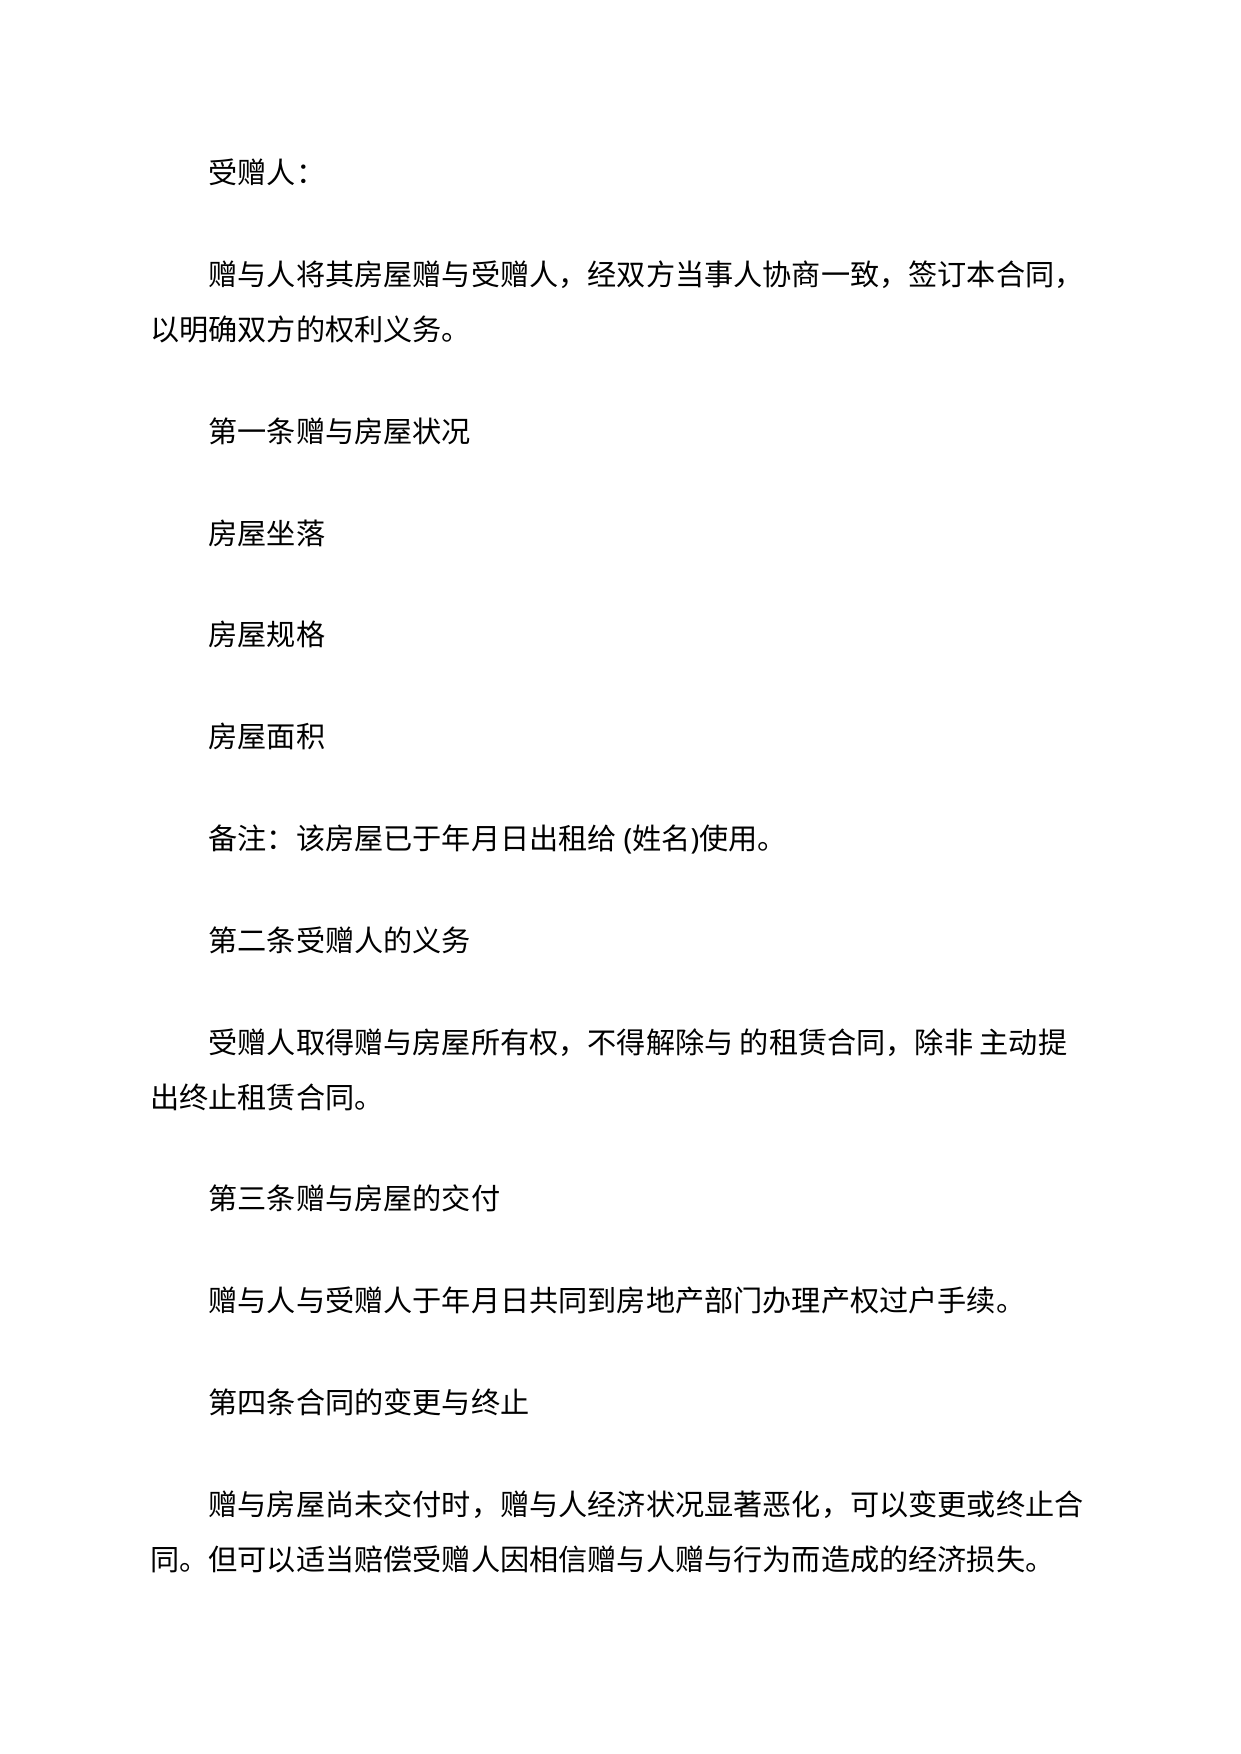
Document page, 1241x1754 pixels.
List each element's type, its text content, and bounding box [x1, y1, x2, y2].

text 房屋规格 [150, 612, 1090, 654]
text 房屋坐落 [150, 510, 1090, 552]
text 房屋面积 [150, 714, 1090, 756]
text 赠与人与受赠人于年月日共同到房地产部门办理产权过户手续。 [150, 1278, 1090, 1320]
text 第一条赠与房屋状况 [150, 408, 1090, 451]
text 赠与房屋尚未交付时，赠与人经济状况显著恶化，可以变更或终止合同。但可以适当赔偿受赠人因相信赠与人赠与行为而造成的经济损失。 [150, 1481, 1090, 1578]
text 第三条赠与房屋的交付 [150, 1176, 1090, 1218]
text 备注：该房屋已于年月日出租给 (姓名)使用。 [150, 816, 1090, 858]
text 第二条受赠人的义务 [150, 917, 1090, 960]
text 受赠人取得赠与房屋所有权，不得解除与 的租赁合同，除非 主动提出终止租赁合同。 [150, 1019, 1090, 1116]
text 赠与人将其房屋赠与受赠人，经双方当事人协商一致，签订本合同，以明确双方的权利义务。 [150, 252, 1090, 349]
text 第四条合同的变更与终止 [150, 1379, 1090, 1422]
text 受赠人： [150, 150, 1090, 192]
